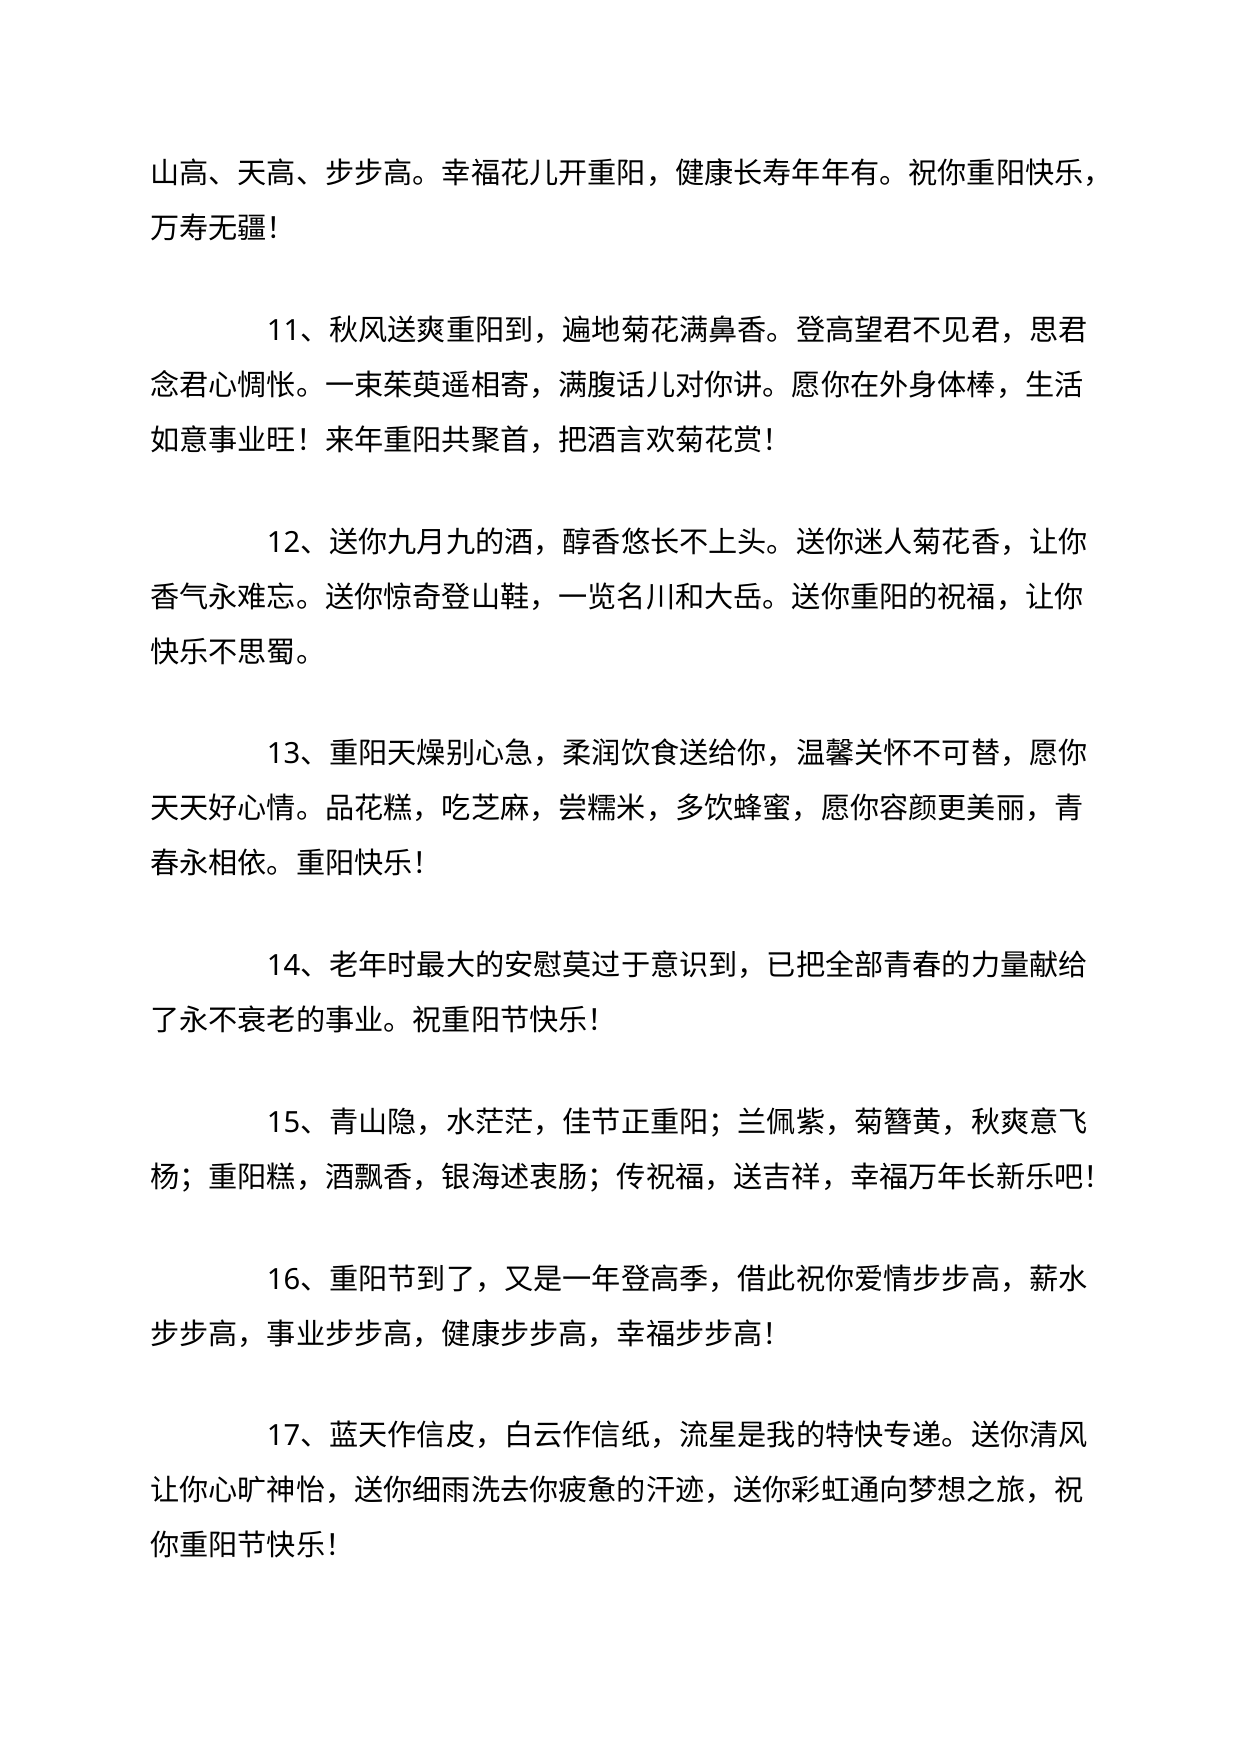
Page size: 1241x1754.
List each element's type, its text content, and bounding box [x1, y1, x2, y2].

text 17、蓝天作信皮，白云作信纸，流星是我的特快专递。送你清风让你心旷神怡，送你细雨洗去你疲惫的汗迹，送你彩虹通向梦想之旅，祝你重阳节快乐！ [150, 1412, 1090, 1564]
text 12、送你九月九的酒，醇香悠长不上头。送你迷人菊花香，让你香气永难忘。送你惊奇登山鞋，一览名川和大岳。送你重阳的祝福，让你快乐不思蜀。 [150, 518, 1090, 671]
text 15、青山隐，水茫茫，佳节正重阳；兰佩紫，菊簪黄，秋爽意飞杨；重阳糕，酒飘香，银海述衷肠；传祝福，送吉祥，幸福万年长新乐吧！ [150, 1098, 1090, 1196]
text 11、秋风送爽重阳到，遍地菊花满鼻香。登高望君不见君，思君念君心惆怅。一束茱萸遥相寄，满腹话儿对你讲。愿你在外身体棒，生活如意事业旺！来年重阳共聚首，把酒言欢菊花赏！ [150, 307, 1090, 459]
text 14、老年时最大的安慰莫过于意识到，已把全部青春的力量献给了永不衰老的事业。祝重阳节快乐！ [150, 942, 1090, 1039]
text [150, 150, 1090, 247]
text 16、重阳节到了，又是一年登高季，借此祝你爱情步步高，薪水步步高，事业步步高，健康步步高，幸福步步高！ [150, 1255, 1090, 1352]
text 13、重阳天燥别心急，柔润饮食送给你，温馨关怀不可替，愿你天天好心情。品花糕，吃芝麻，尝糯米，多饮蜂蜜，愿你容颜更美丽，青春永相依。重阳快乐！ [150, 730, 1090, 882]
